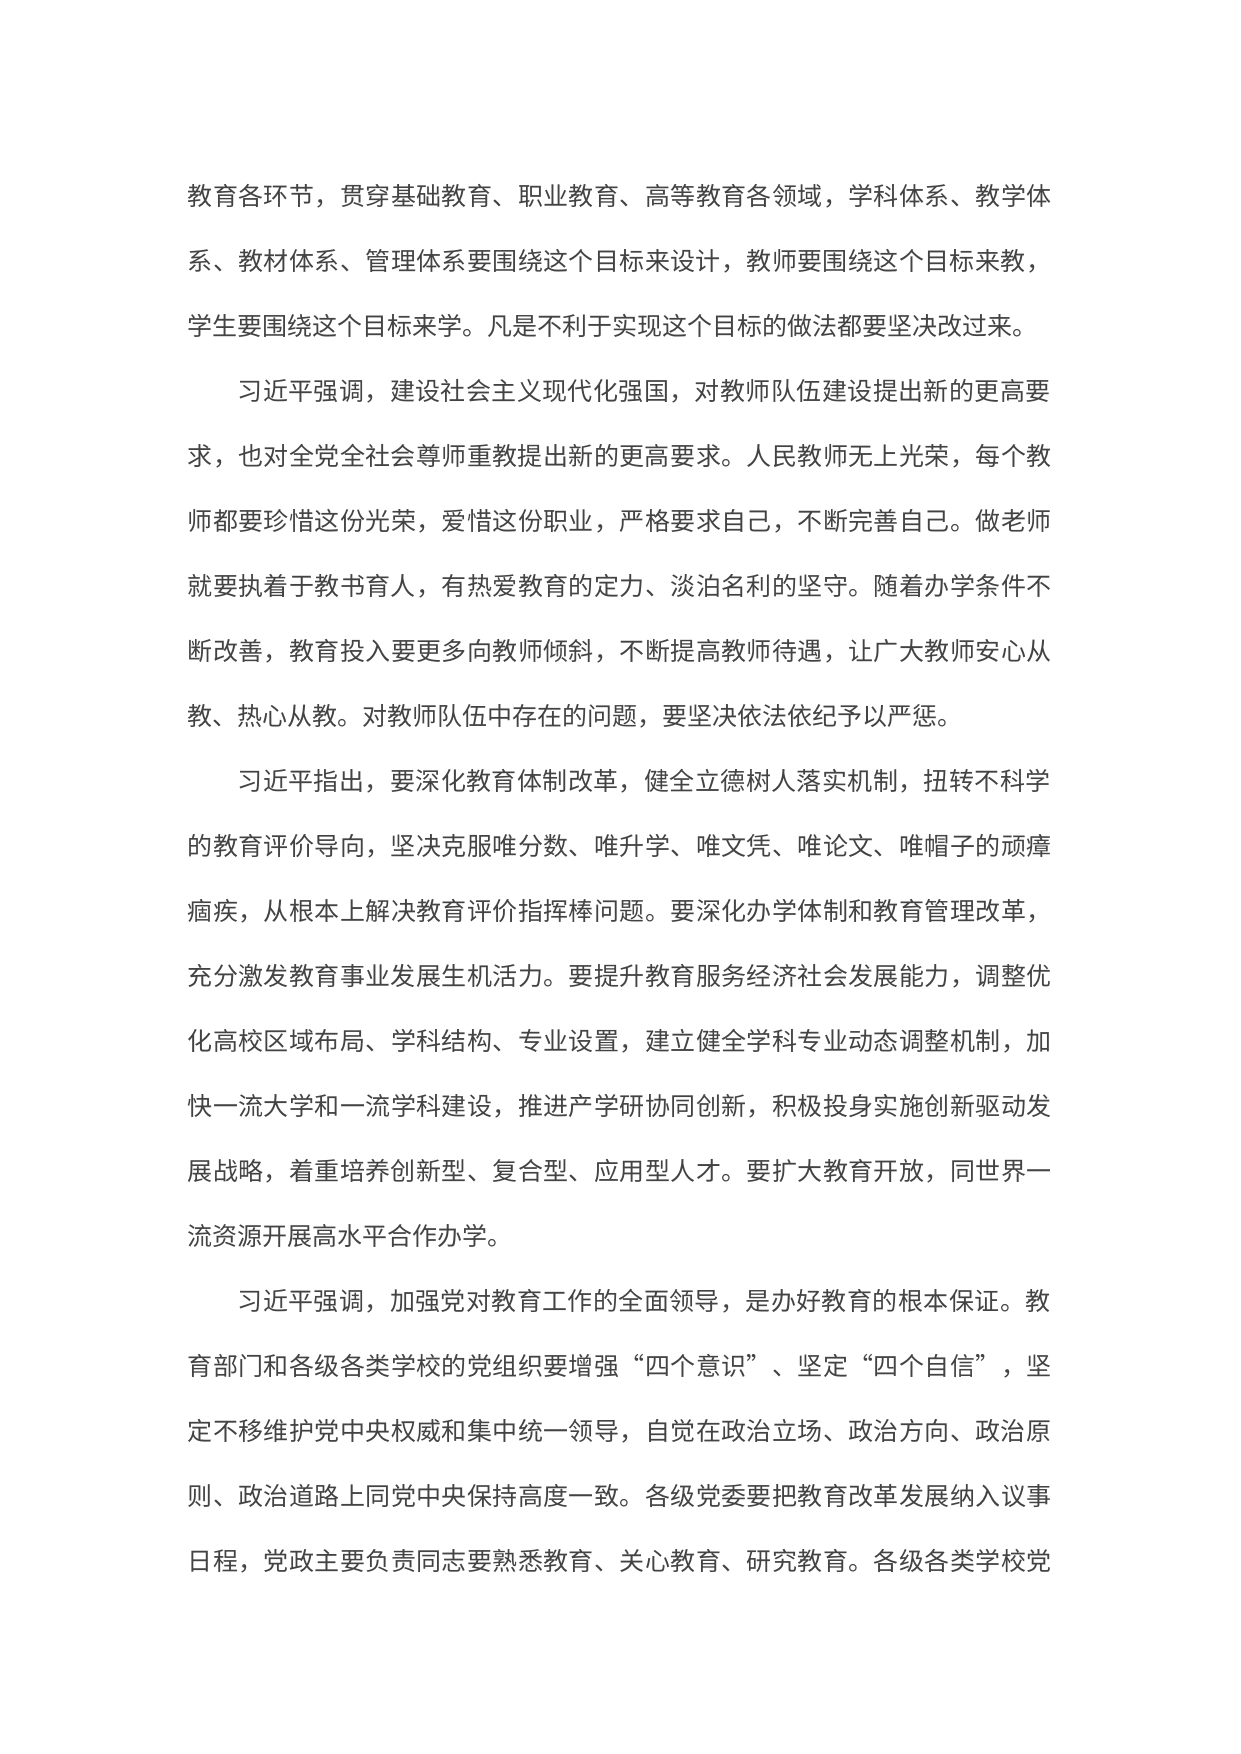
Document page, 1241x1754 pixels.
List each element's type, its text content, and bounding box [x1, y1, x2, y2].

text 习近平强调，建设社会主义现代化强国，对教师队伍建设提出新的更高要求，也对全党全社会尊师重教提出新的更高要求。人民教师无上光荣，每个教师都要珍惜这份光荣，爱惜这份职业，严格要求自己，不断完善自己。做老师就要执着于教书育人，有热爱教育的定力、淡泊名利的坚守。随着办学条件不断改善，教育投入要更多向教师倾斜，不断提高教师待遇，让广大教师安心从教、热心从教。对教师队伍中存在的问题，要坚决依法依纪予以严惩。 [187, 357, 1053, 747]
text 习近平指出，要深化教育体制改革，健全立德树人落实机制，扭转不科学的教育评价导向，坚决克服唯分数、唯升学、唯文凭、唯论文、唯帽子的顽瘴痼疾，从根本上解决教育评价指挥棒问题。要深化办学体制和教育管理改革，充分激发教育事业发展生机活力。要提升教育服务经济社会发展能力，调整优化高校区域布局、学科结构、专业设置，建立健全学科专业动态调整机制，加快一流大学和一流学科建设，推进产学研协同创新，积极投身实施创新驱动发展战略，着重培养创新型、复合型、应用型人才。要扩大教育开放，同世界一流资源开展高水平合作办学。 [187, 747, 1053, 1267]
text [187, 1267, 1053, 1592]
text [187, 162, 1053, 357]
